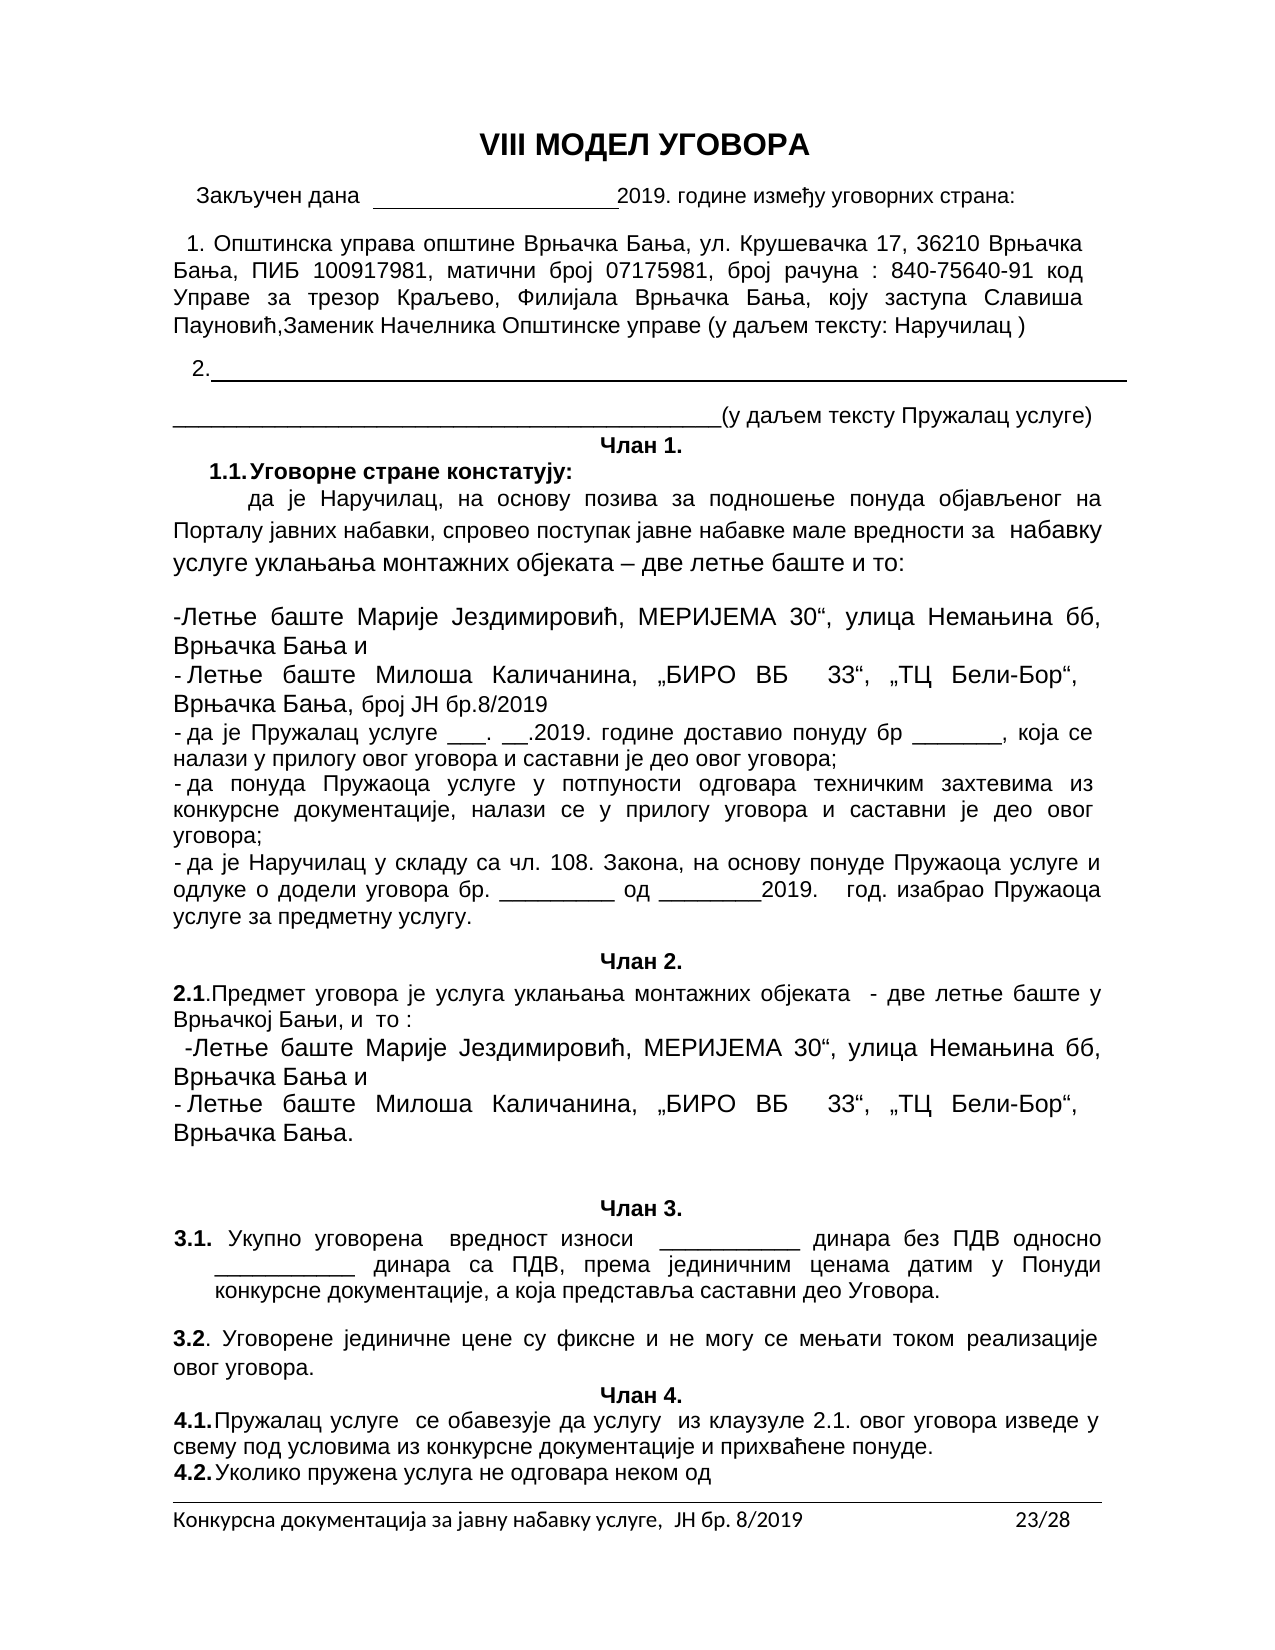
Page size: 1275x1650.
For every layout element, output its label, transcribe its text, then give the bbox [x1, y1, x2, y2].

text 2. [192, 355, 1102, 381]
list да је Пружалац услуге ___. __.2019. године доставио понуду бр _______, која се налази у прилогу овог уговора и саставни је део овог уговора; [173, 719, 1094, 771]
text 3.2. Уговорене јединичне цене су фиксне и не могу се мењати током реализације овог уговора. [173, 1325, 1098, 1380]
list Летње баште Милоша Каличанина, „БИРО ВБ 33“, „ТЦ Бели-Бор“, Врњачка Бања. [173, 1090, 1079, 1147]
text 1. Општинска управа општине Врњачка Бања, ул. Крушевачка 17, 36210 Врњачка Бања, ПИБ 100917981, матични број 07175981, број рачуна : 840-75640-91 код Управе за трезор Краљево, Филијала Врњачка Бања, коју заступа Славиша Пауновић,Заменик Начелника Општинске управе (у даљем тексту: Наручилац ) [173, 229, 1083, 338]
text Члан 3. [600, 1195, 1102, 1222]
list Укупно уговорена вредност износи ___________ динара без ПДВ односно ___________ динара са ПДВ, према јединичним ценама датим у Понуди конкурсне документације, а која представља саставни део Уговора. [174, 1226, 1102, 1303]
text да је Наручилац, на основу позива за подношење понуда објављеног на Порталу јавних набавки, спровео поступак јавне набавке мале вредности за набавку услуге уклањања монтажних објеката – две летње баште и то: [173, 484, 1102, 577]
text -Летње баште Марије Јездимировић, МЕРИЈЕМА 30“, улица Немањина бб, Врњачка Бања и [173, 602, 1102, 659]
list да понуда Пружаоца услуге у потпуности одговара техничким захтевима из конкурсне документације, налази се у прилогу уговора и саставни је део овог уговора; [173, 771, 1094, 848]
text VIII МОДЕЛ УГОВОРА [479, 126, 1102, 162]
text Закључен дана 2019. године између уговорних страна: [196, 182, 1102, 209]
list Уколико пружена услуга не одговара неком од [174, 1459, 1102, 1485]
list Летње баште Милоша Каличанина, „БИРО ВБ 33“, „ТЦ Бели-Бор“, Врњачка Бања, број ЈН бр.8/2019 [173, 659, 1079, 718]
text ___________________________________________(у даљем тексту Пружалац услуге) [173, 402, 1102, 428]
text 2.1.Предмет уговора је услуга уклањања монтажних објеката - две летње баште у Врњачкој Бањи, и то : [173, 980, 1102, 1033]
text Члан 2. [600, 948, 1102, 974]
list Уговорне стране констатују: [209, 458, 1102, 484]
text -Летње баште Марије Јездимировић, МЕРИЈЕМА 30“, улица Немањина бб, Врњачка Бања и [173, 1033, 1102, 1090]
list Пружалац услуге се обавезује да услугу из клаузуле 2.1. овог уговора изведе у свему под условима из конкурсне документације и прихваћене понуде. [173, 1409, 1100, 1459]
text Члан 1. [600, 432, 1102, 458]
text Члан 4. [600, 1382, 1102, 1408]
list да је Наручилац у складу са чл. 108. Закона, на основу понуде Пружаоца услуге и одлуке о додели уговора бр. _________ од ________2019. год. изабрао Пружаоца услуге за предметну услугу. [173, 849, 1102, 929]
